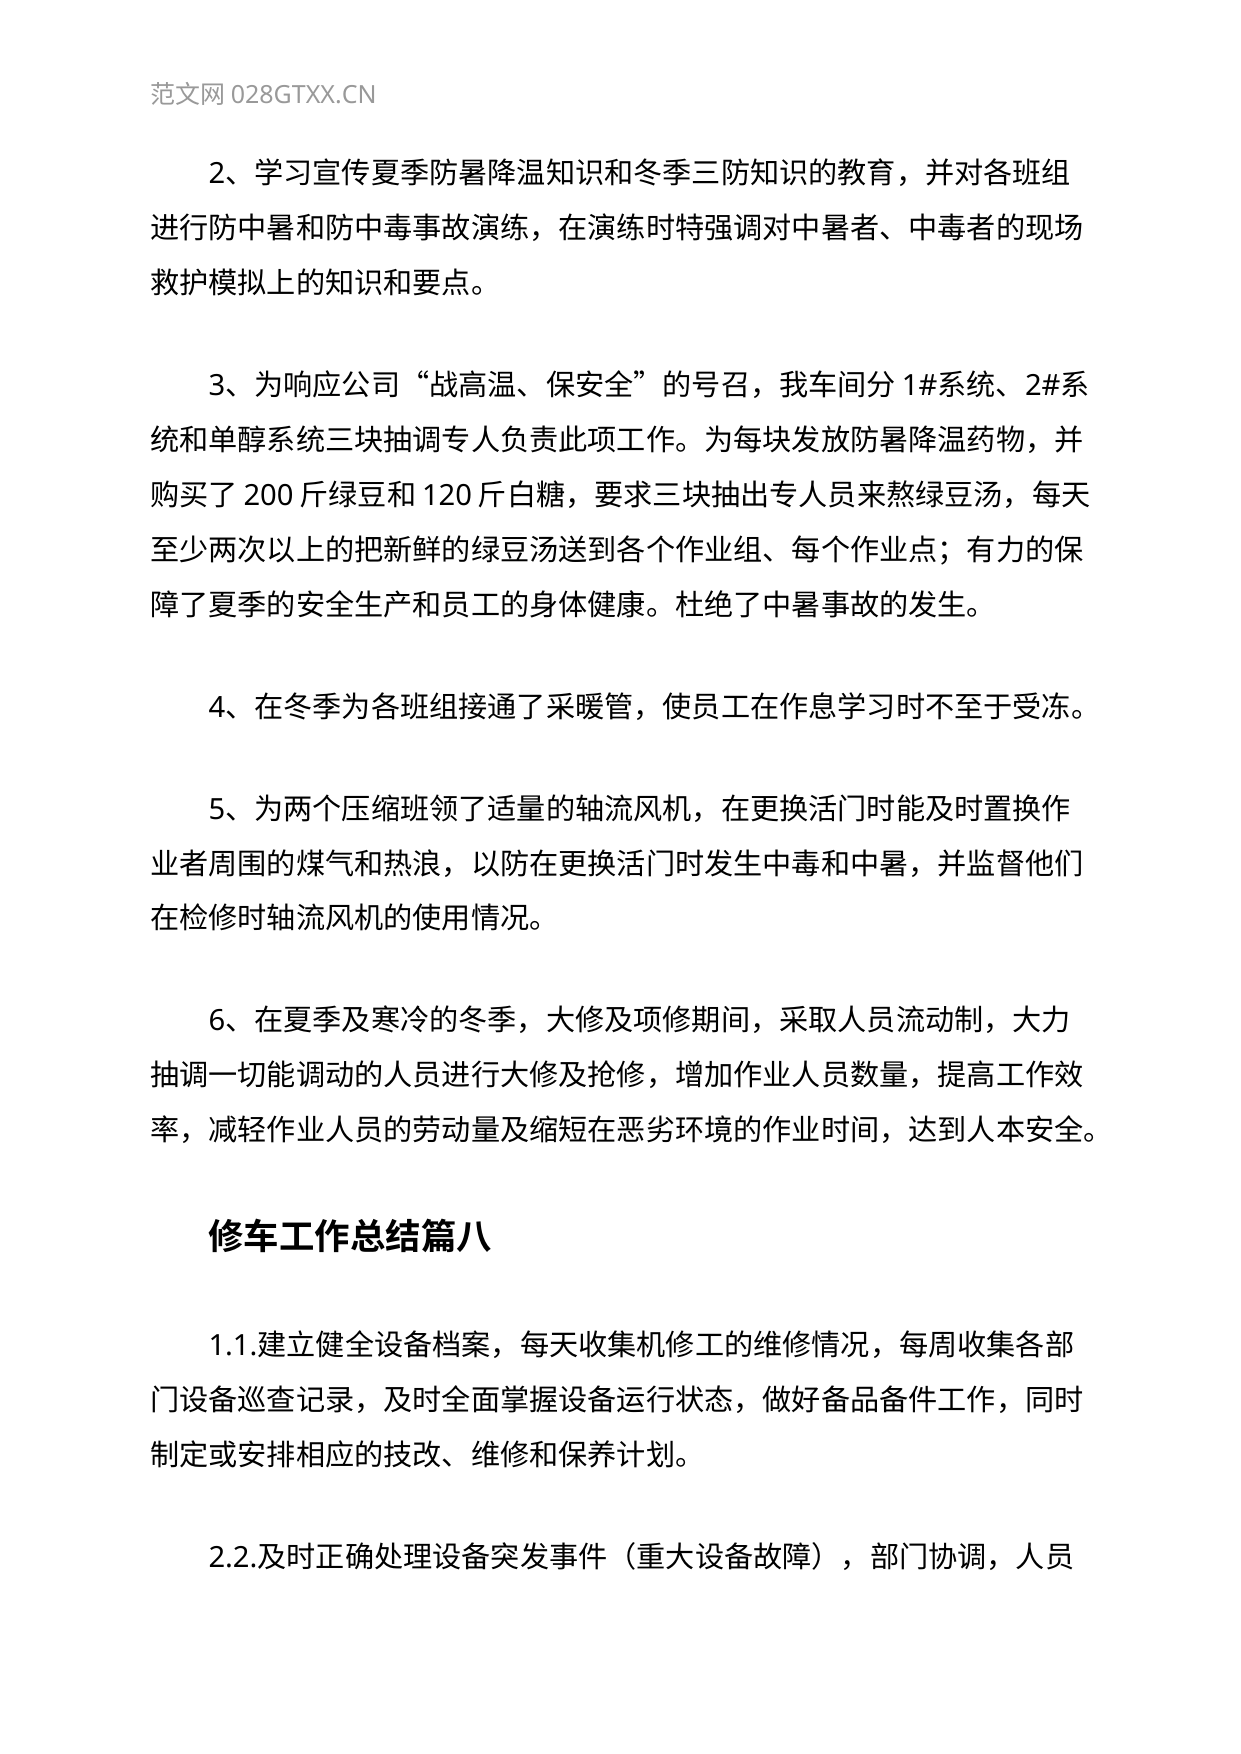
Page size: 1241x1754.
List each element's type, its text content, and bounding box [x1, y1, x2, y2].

text 5、为两个压缩班领了适量的轴流风机，在更换活门时能及时置换作业者周围的煤气和热浪，以防在更换活门时发生中毒和中暑，并监督他们在检修时轴流风机的使用情况。 [150, 785, 1090, 937]
text 2、学习宣传夏季防暑降温知识和冬季三防知识的教育，并对各班组进行防中暑和防中毒事故演练，在演练时特强调对中暑者、中毒者的现场救护模拟上的知识和要点。 [150, 150, 1090, 302]
text 1.1.建立健全设备档案，每天收集机修工的维修情况，每周收集各部门设备巡查记录，及时全面掌握设备运行状态，做好备品备件工作，同时制定或安排相应的技改、维修和保养计划。 [150, 1322, 1090, 1474]
text 4、在冬季为各班组接通了采暖管，使员工在作息学习时不至于受冻。 [150, 683, 1090, 726]
text 修车工作总结篇八 [150, 1208, 1090, 1260]
text 6、在夏季及寒冷的冬季，大修及项修期间，采取人员流动制，大力抽调一切能调动的人员进行大修及抢修，增加作业人员数量，提高工作效率，减轻作业人员的劳动量及缩短在恶劣环境的作业时间，达到人本安全。 [150, 997, 1090, 1149]
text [150, 1534, 1090, 1576]
text 3、为响应公司“战高温、保安全”的号召，我车间分1#系统、2#系统和单醇系统三块抽调专人负责此项工作。为每块发放防暑降温药物，并购买了200斤绿豆和120斤白糖，要求三块抽出专人员来熬绿豆汤，每天至少两次以上的把新鲜的绿豆汤送到各个作业组、每个作业点；有力的保障了夏季的安全生产和员工的身体健康。杜绝了中暑事故的发生。 [150, 362, 1090, 624]
